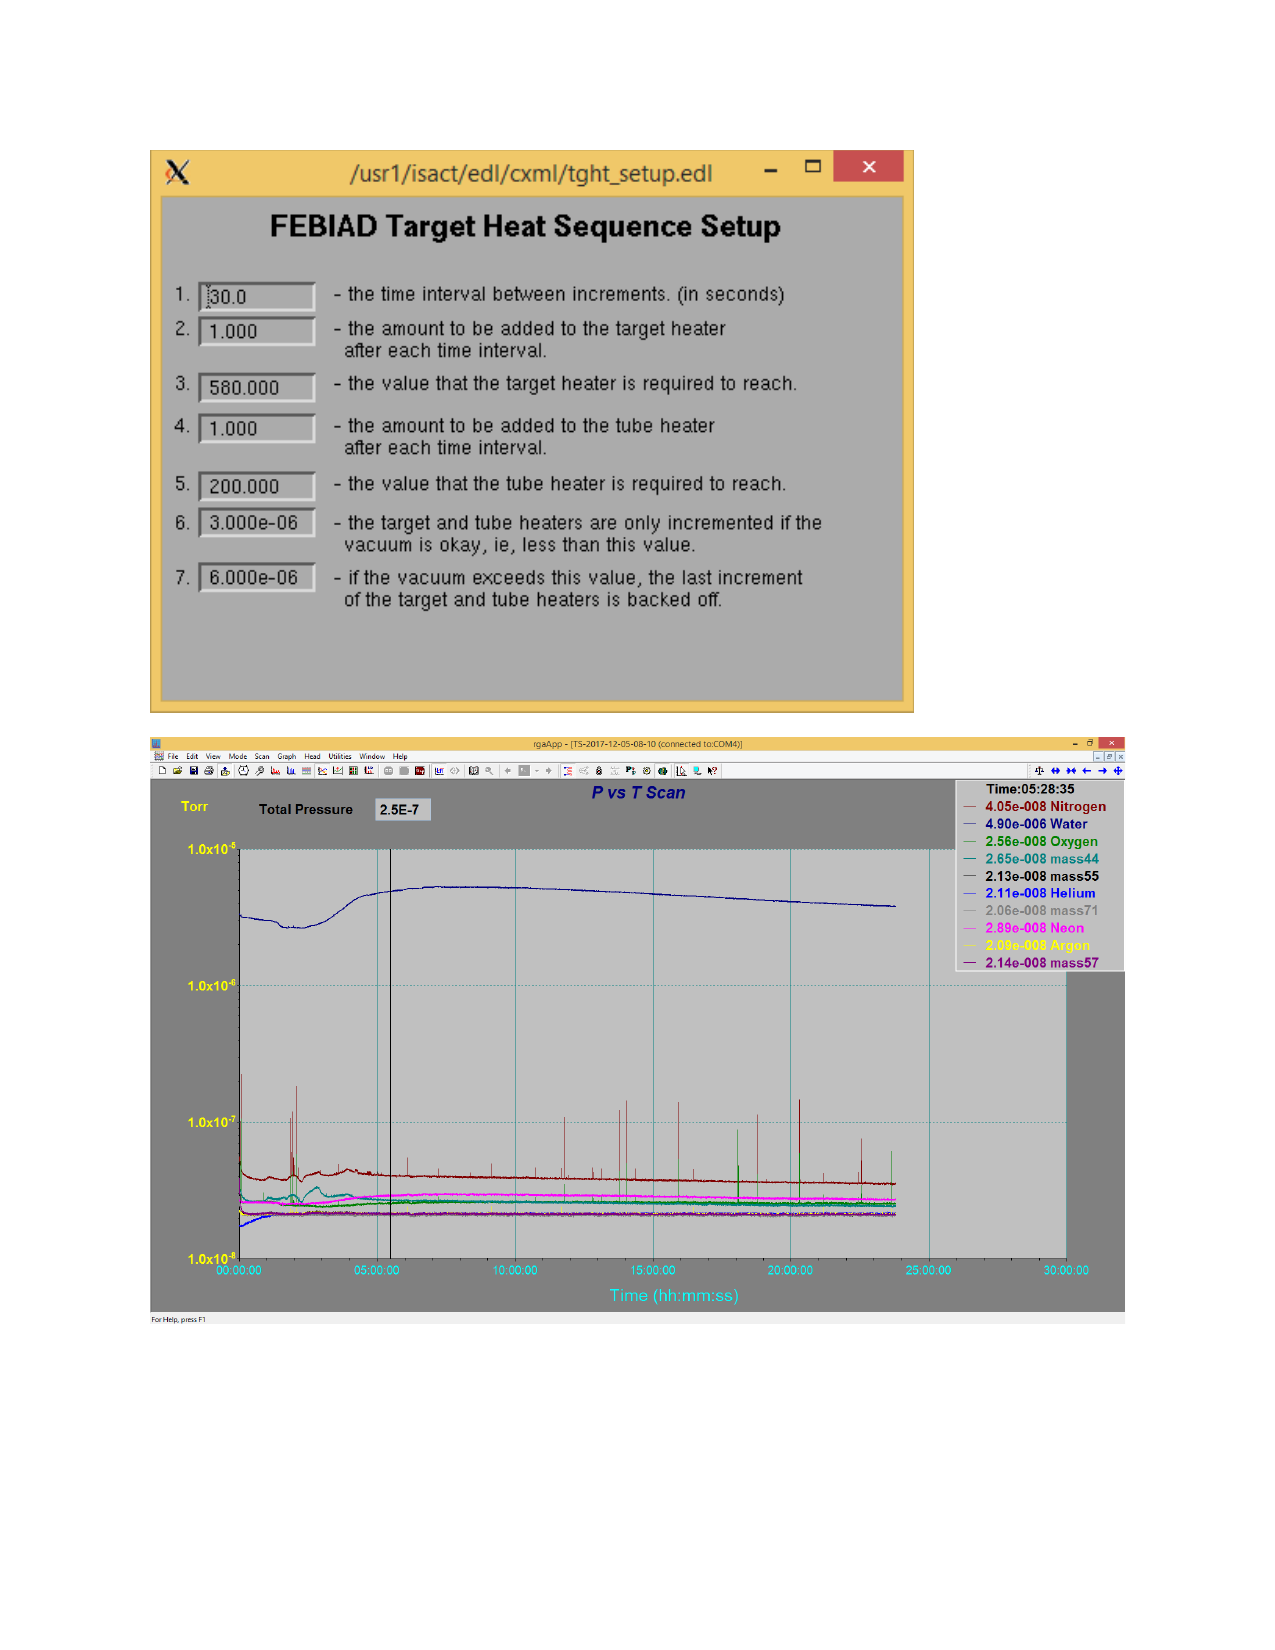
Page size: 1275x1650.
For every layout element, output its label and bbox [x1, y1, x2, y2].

picture [150, 737, 1125, 1324]
picture [150, 150, 914, 713]
